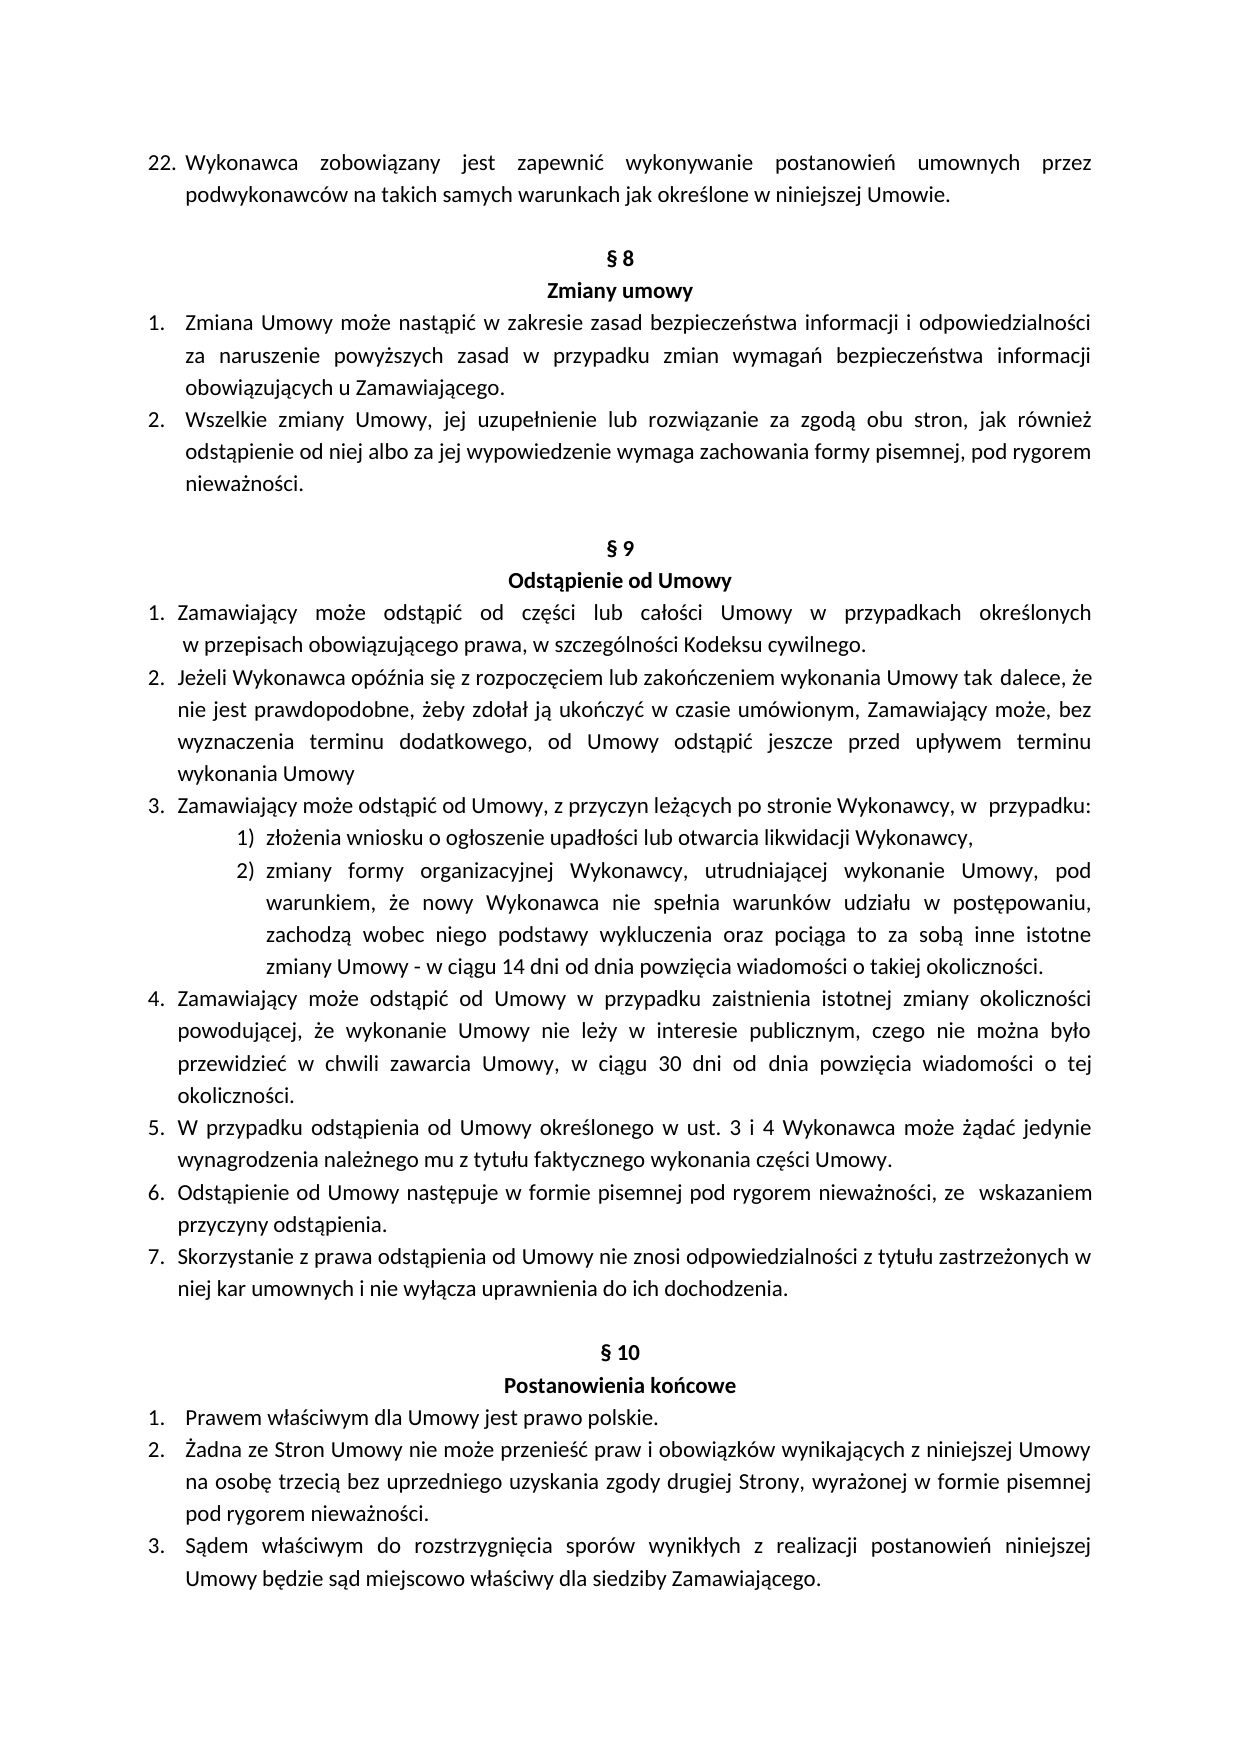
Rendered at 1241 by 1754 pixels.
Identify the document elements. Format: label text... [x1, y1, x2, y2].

list złożenia wniosku o ogłoszenie upadłości lub otwarcia likwidacji Wykonawcy, [236, 823, 1093, 852]
text Odstąpienie od Umowy [148, 566, 1093, 594]
list § 9 [148, 534, 1093, 562]
text Postanowienia końcowe [148, 1371, 1093, 1399]
list Wykonawca zobowiązany jest zapewnić wykonywanie postanowień umownych przez podwykonawców na takich samych warunkach jak określone w niniejszej Umowie. [148, 148, 1093, 208]
text § 8 [148, 244, 1093, 272]
list Żadna ze Stron Umowy nie może przenieść praw i obowiązków wynikających z niniejszej Umowy na osobę trzecią bez uprzedniego uzyskania zgody drugiej Strony, wyrażonej w formie pisemnej pod rygorem nieważności. [148, 1435, 1093, 1527]
list W przypadku odstąpienia od Umowy określonego w ust. 3 i 4 Wykonawca może żądać jedynie wynagrodzenia należnego mu z tytułu faktycznego wykonania części Umowy. [148, 1113, 1093, 1173]
list Skorzystanie z prawa odstąpienia od Umowy nie znosi odpowiedzialności z tytułu zastrzeżonych w niej kar umownych i nie wyłącza uprawnienia do ich dochodzenia. [148, 1242, 1093, 1302]
list Sądem właściwym do rozstrzygnięcia sporów wynikłych z realizacji postanowień niniejszej Umowy będzie sąd miejscowo właściwy dla siedziby Zamawiającego. [148, 1532, 1093, 1592]
list Zamawiający może odstąpić od Umowy w przypadku zaistnienia istotnej zmiany okoliczności powodującej, że wykonanie Umowy nie leży w interesie publicznym, czego nie można było przewidzieć w chwili zawarcia Umowy, w ciągu 30 dni od dnia powzięcia wiadomości o tej okoliczności. [148, 984, 1093, 1109]
list zmiany formy organizacyjnej Wykonawcy, utrudniającej wykonanie Umowy, pod warunkiem, że nowy Wykonawca nie spełnia warunków udziału w postępowaniu, zachodzą wobec niego podstawy wykluczenia oraz pociąga to za sobą inne istotne zmiany Umowy - w ciągu 14 dni od dnia powzięcia wiadomości o takiej okoliczności. [236, 856, 1093, 980]
list Odstąpienie od Umowy następuje w formie pisemnej pod rygorem nieważności, ze wskazaniem przyczyny odstąpienia. [148, 1178, 1093, 1238]
list Zmiana Umowy może nastąpić w zakresie zasad bezpieczeństwa informacji i odpowiedzialności za naruszenie powyższych zasad w przypadku zmian wymagań bezpieczeństwa informacji obowiązujących u Zamawiającego. [148, 308, 1093, 401]
list Wszelkie zmiany Umowy, jej uzupełnienie lub rozwiązanie za zgodą obu stron, jak również odstąpienie od niej albo za jej wypowiedzenie wymaga zachowania formy pisemnej, pod rygorem nieważności. [148, 405, 1093, 497]
list Zamawiający może odstąpić od części lub całości Umowy w przypadkach określonych w przepisach obowiązującego prawa, w szczególności Kodeksu cywilnego. [148, 598, 1093, 658]
list Jeżeli Wykonawca opóźnia się z rozpoczęciem lub zakończeniem wykonania Umowy tak dalece, że nie jest prawdopodobne, żeby zdołał ją ukończyć w czasie umówionym, Zamawiający może, bez wyznaczenia terminu dodatkowego, od Umowy odstąpić jeszcze przed upływem terminu wykonania Umowy [148, 663, 1093, 787]
text Zmiany umowy [148, 276, 1093, 304]
list Prawem właściwym dla Umowy jest prawo polskie. [148, 1403, 1093, 1431]
text § 10 [148, 1338, 1093, 1367]
list Zamawiający może odstąpić od Umowy, z przyczyn leżących po stronie Wykonawcy, w przypadku: [148, 791, 1093, 819]
